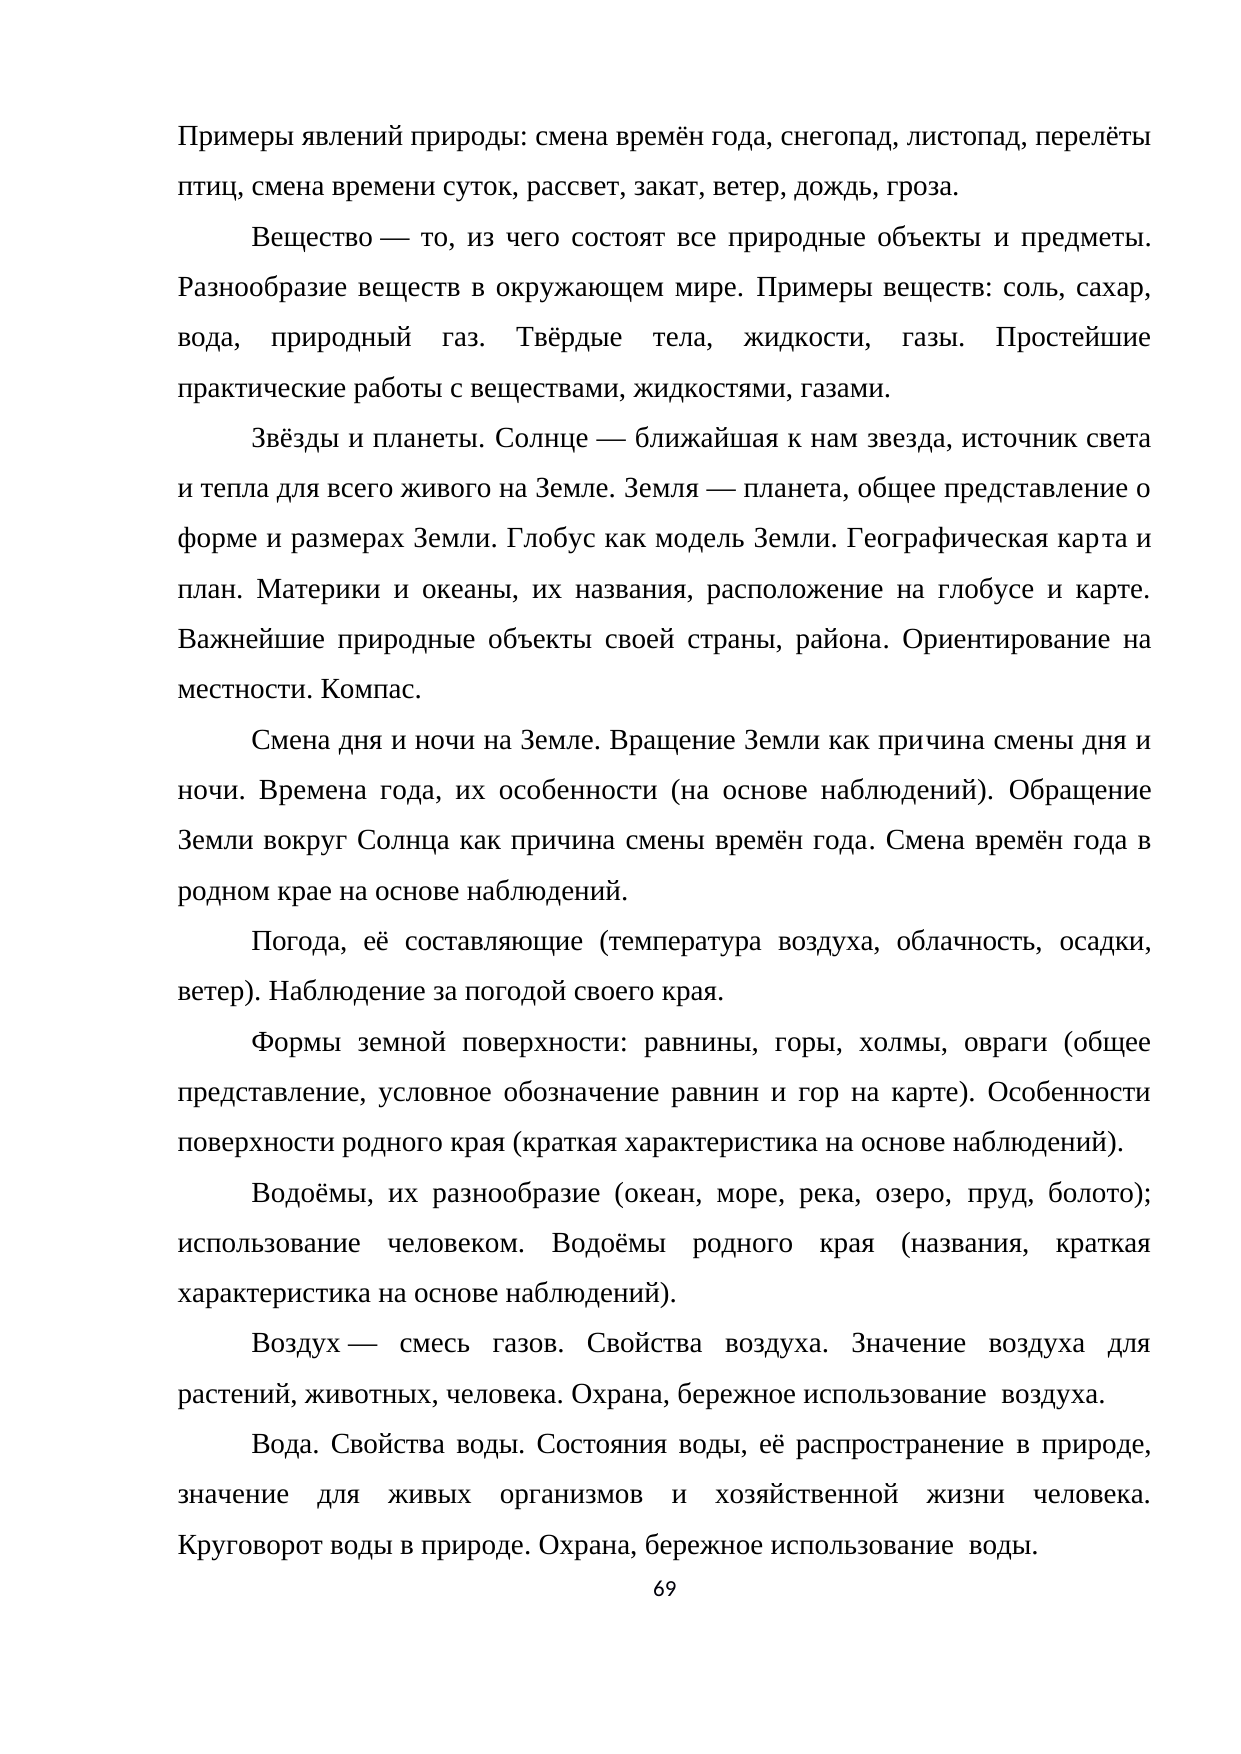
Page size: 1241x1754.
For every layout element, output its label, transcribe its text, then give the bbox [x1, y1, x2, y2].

text Вода. Свойства воды. Состояния воды, её распространение в природе, значение для живых организмов и хозяйственной жизни человека. Круговорот воды в природе. Охрана, бережное использование воды. [177, 1426, 1152, 1560]
text Вещество — то, из чего состоят все природные объекты и предметы. Разнообразие веществ в окружающем мире. Примеры веществ: соль, сахар, вода, природный газ. Твёрдые тела, жидкости, газы. Простейшие практические работы с веществами, жидкостями, газами. [177, 219, 1152, 403]
text Погода, её составляющие (температура воздуха, облачность, осадки, ветер). Наблюдение за погодой своего края. [177, 923, 1152, 1007]
text Водоёмы, их разнообразие (океан, море, река, озеро, пруд, болото); использование человеком. Водоёмы родного края (названия, краткая характеристика на основе наблюдений). [177, 1175, 1152, 1309]
text Воздух — смесь газов. Свойства воздуха. Значение воздуха для растений, животных, человека. Охрана, бережное использование воздуха. [177, 1326, 1152, 1409]
text Звёзды и планеты. Солнце — ближайшая к нам звезда, источник света и тепла для всего живого на Земле. Земля — планета, общее представление о форме и размерах Земли. Глобус как модель Земли. Географическая карта и план. Материки и океаны, их названия, расположение на глобусе и карте. Важнейшие природные объекты своей страны, района. Ориентирование на местности. Компас. [177, 420, 1152, 705]
text Смена дня и ночи на Земле. Вращение Земли как причина смены дня и ночи. Времена года, их особенности (на основе наблюдений). Обращение Земли вокруг Солнца как причина смены времён года. Смена времён года в родном крае на основе наблюдений. [177, 722, 1152, 906]
text Формы земной поверхности: равнины, горы, холмы, овраги (общее представление, условное обозначение равнин и гор на карте). Особенности поверхности родного края (краткая характеристика на основе наблюдений). [177, 1024, 1152, 1158]
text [177, 118, 1152, 202]
